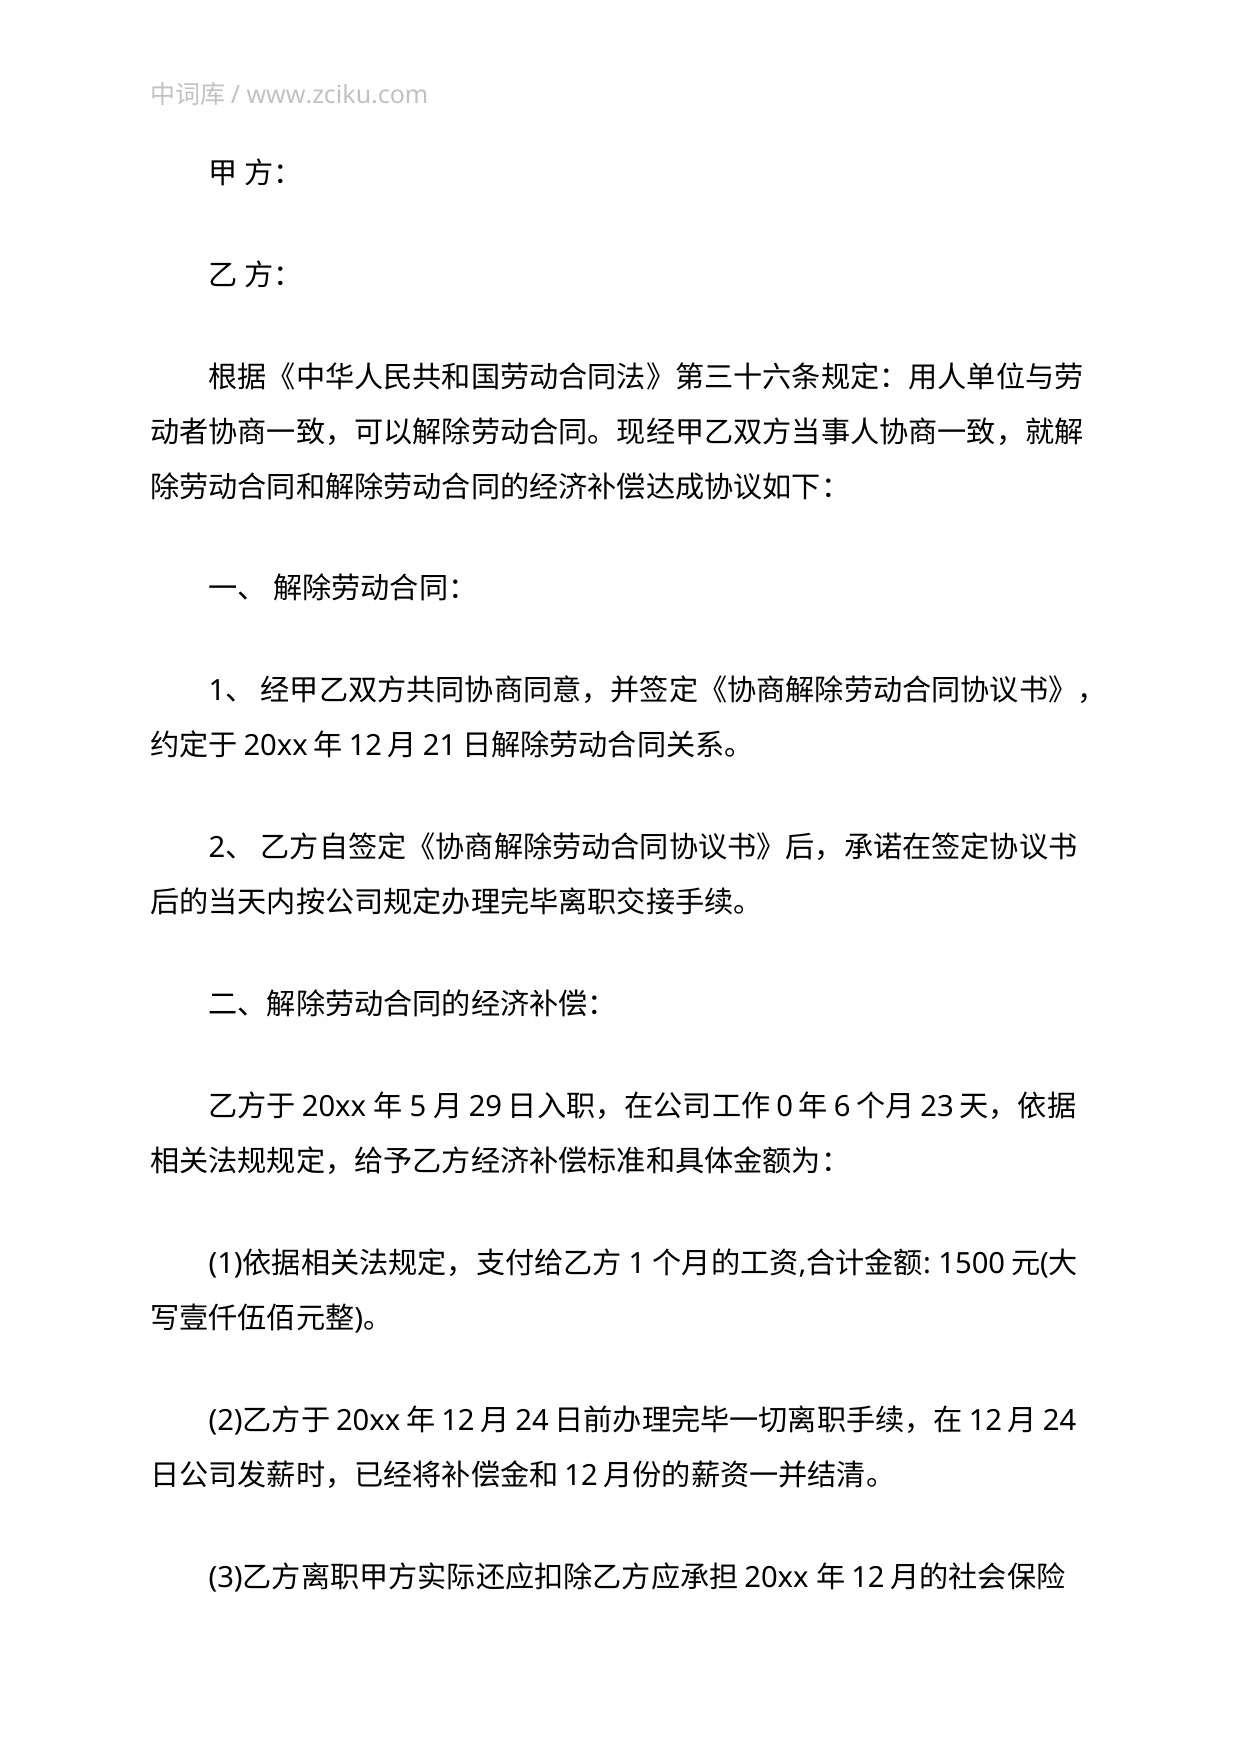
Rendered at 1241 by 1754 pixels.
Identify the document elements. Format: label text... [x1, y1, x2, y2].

text 乙 方： [150, 252, 1090, 294]
text 1、 经甲乙双方共同协商同意，并签定《协商解除劳动合同协议书》，约定于20xx年12月21日解除劳动合同关系。 [150, 667, 1090, 764]
text 二、解除劳动合同的经济补偿： [150, 981, 1090, 1023]
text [150, 1553, 1090, 1596]
text 根据《中华人民共和国劳动合同法》第三十六条规定：用人单位与劳动者协商一致，可以解除劳动合同。现经甲乙双方当事人协商一致，就解除劳动合同和解除劳动合同的经济补偿达成协议如下： [150, 353, 1090, 506]
text 甲 方： [150, 150, 1090, 192]
text 2、 乙方自签定《协商解除劳动合同协议书》后，承诺在签定协议书后的当天内按公司规定办理完毕离职交接手续。 [150, 824, 1090, 921]
text 乙方于20xx 年 5 月29日入职，在公司工作0年6个月23天，依据相关法规规定，给予乙方经济补偿标准和具体金额为： [150, 1082, 1090, 1180]
text (1)依据相关法规定，支付给乙方 1 个月的工资,合计金额: 1500元(大写壹仟伍佰元整)。 [150, 1239, 1090, 1337]
text (2)乙方于20xx年12月24日前办理完毕一切离职手续，在12月24日公司发薪时，已经将补偿金和12月份的薪资一并结清。 [150, 1396, 1090, 1493]
text 一、 解除劳动合同： [150, 565, 1090, 607]
